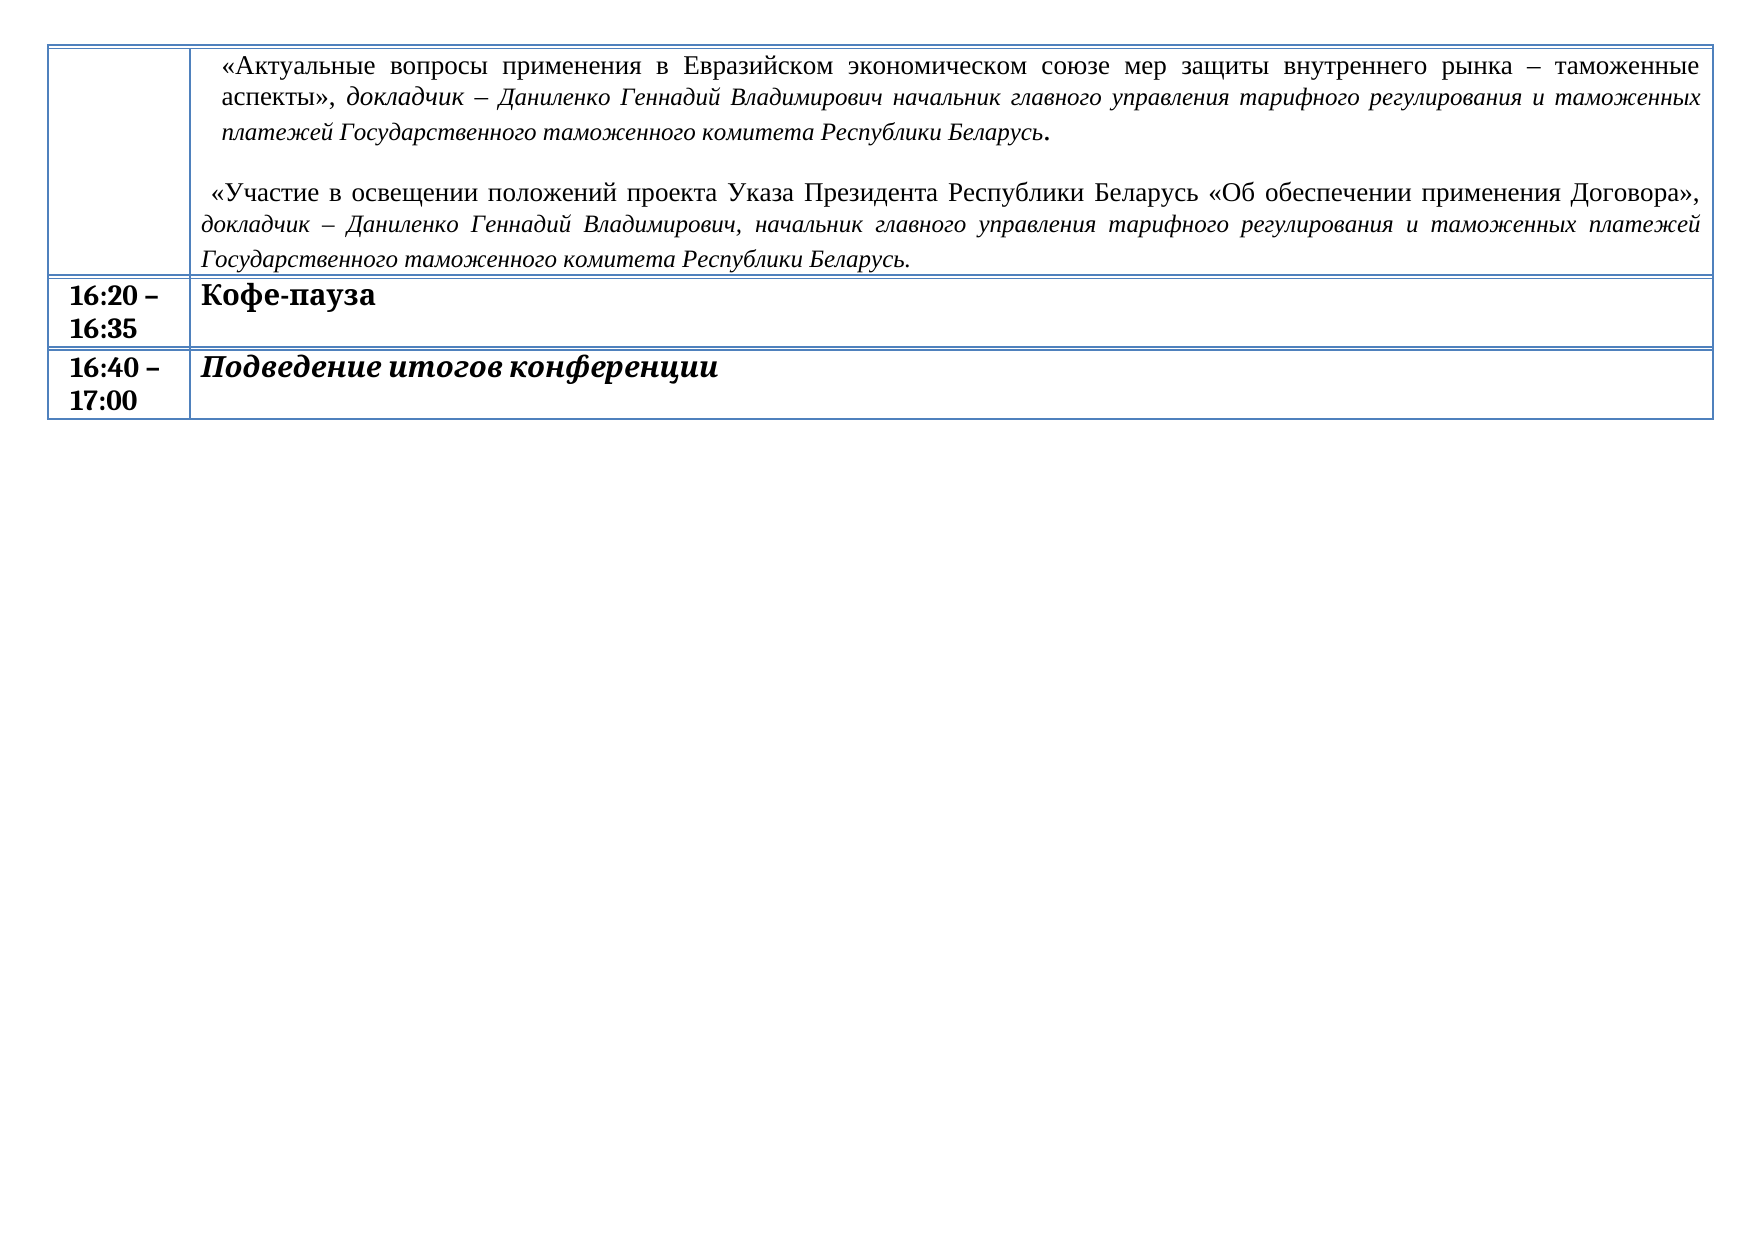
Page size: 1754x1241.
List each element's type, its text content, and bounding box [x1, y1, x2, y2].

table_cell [191, 49, 1712, 274]
table_cell 16:40 – 17:00 [49, 351, 189, 418]
table_cell 16:20 – 16:35 [49, 279, 189, 346]
table_cell Подведение итогов конференции [191, 351, 1712, 418]
table_cell [49, 49, 189, 274]
table_cell Кофе-пауза [191, 279, 1712, 346]
